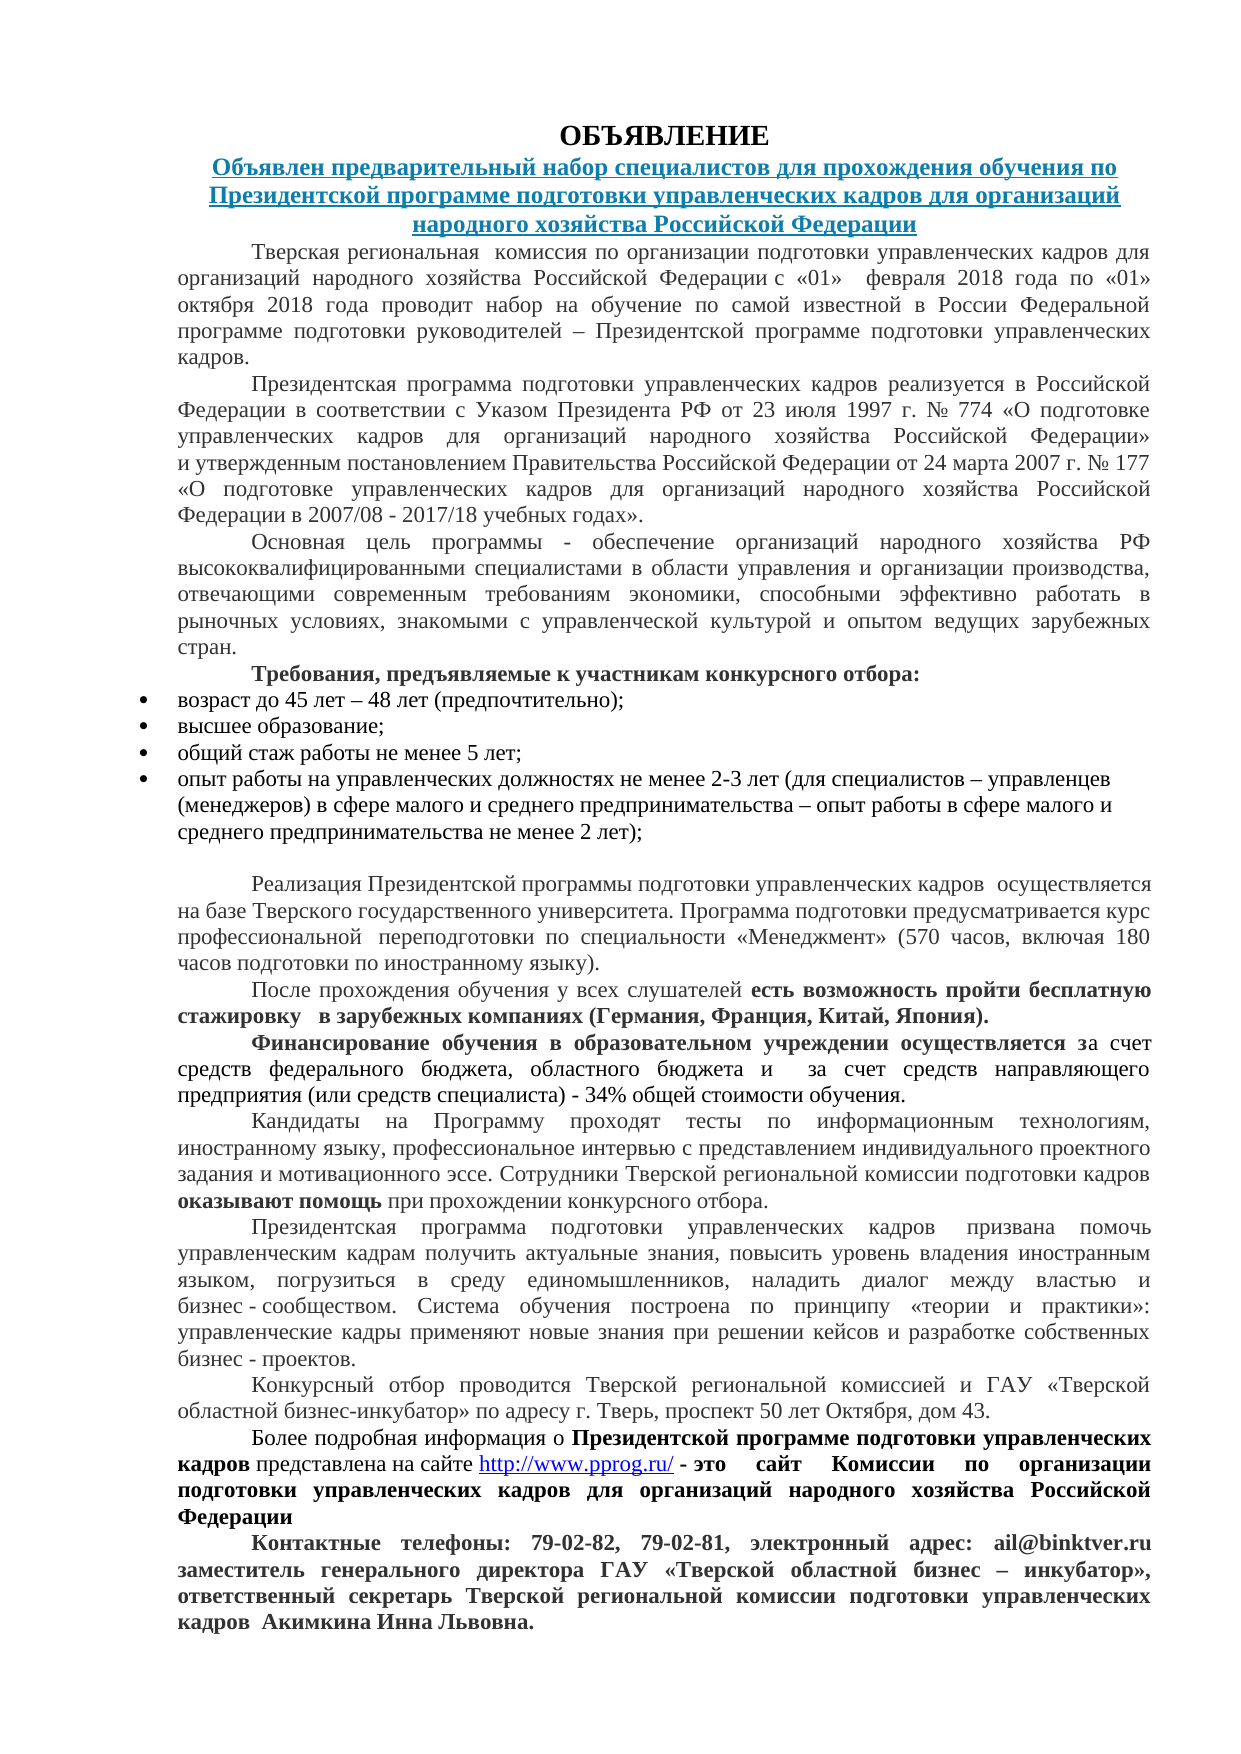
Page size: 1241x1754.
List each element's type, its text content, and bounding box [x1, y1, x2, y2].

text Реализация Президентской программы подготовки управленческих кадров осуществляется на базе Тверского государственного университета. Программа подготовки предусматривается курс профессиональной переподготовки по специальности «Менеджмент» (570 часов, включая 180 часов подготовки по иностранному языку). [177, 870, 1152, 976]
list общий стаж работы не менее 5 лет; [140, 739, 1152, 765]
list высшее образование; [140, 712, 1152, 739]
text Более подробная информация о Президентской программе подготовки управленческих кадров представлена на сайте http://www.pprog.ru/ - это сайт Комиссии по организации подготовки управленческих кадров для организаций народного хозяйства Российской Федерации [177, 1424, 1152, 1529]
text Тверская региональная комиссия по организации подготовки управленческих кадров для организаций народного хозяйства Российской Федерации с «01» февраля 2018 года по «01» октября 2018 года проводит набор на обучение по самой известной в России Федеральной программе подготовки руководителей – Президентской программе подготовки управленческих кадров. [177, 238, 1152, 370]
text ОБЪЯВЛЕНИЕ [177, 118, 1152, 152]
text Финансирование обучения в образовательном учреждении осуществляется за счет средств федерального бюджета, областного бюджета и за счет средств направляющего предприятия (или средств специалиста) - 34% общей стоимости обучения. [177, 1028, 1152, 1108]
text После прохождения обучения у всех слушателей есть возможность пройти бесплатную стажировку в зарубежных компаниях (Германия, Франция, Китай, Япония). [177, 976, 1152, 1028]
text Контактные телефоны: 79-02-82, 79-02-81, электронный адрес: ail@binktver.ru заместитель генерального директора ГАУ «Тверской областной бизнес – инкубатор», ответственный секретарь Тверской региональной комиссии подготовки управленческих кадров Акимкина Инна Львовна. [177, 1529, 1152, 1635]
text Требования, предъявляемые к участникам конкурсного отбора: [177, 659, 1152, 686]
list возраст до 45 лет – 48 лет (предпочтительно); [140, 686, 1152, 712]
text Объявлен предварительный набор специалистов для прохождения обучения по Президентской программе подготовки управленческих кадров для организаций народного хозяйства Российской Федерации [177, 152, 1152, 238]
text Основная цель программы - обеспечение организаций народного хозяйства РФ высококвалифицированными специалистами в области управления и организации производства, отвечающими современным требованиям экономики, способными эффективно работать в рыночных условиях, знакомыми с управленческой культурой и опытом ведущих зарубежных стран. [177, 528, 1152, 659]
text Президентская программа подготовки управленческих кадров призвана помочь управленческим кадрам получить актуальные знания, повысить уровень владения иностранным языком, погрузиться в среду единомышленников, наладить диалог между властью и бизнес - сообществом. Система обучения построена по принципу «теории и практики»: управленческие кадры применяют новые знания при решении кейсов и разработке собственных бизнес - проектов. [177, 1213, 1152, 1371]
text Президентская программа подготовки управленческих кадров реализуется в Российской Федерации в соответствии с Указом Президента РФ от 23 июля 1997 г. № 774 «О подготовке управленческих кадров для организаций народного хозяйства Российской Федерации» и утвержденным постановлением Правительства Российской Федерации от 24 марта 2007 г. № 177 «О подготовке управленческих кадров для организаций народного хозяйства Российской Федерации в 2007/08 - 2017/18 учебных годах». [177, 370, 1152, 528]
list опыт работы на управленческих должностях не менее 2-3 лет (для специалистов – управленцев (менеджеров) в сфере малого и среднего предпринимательства – опыт работы в сфере малого и среднего предпринимательства не менее 2 лет); [140, 765, 1152, 844]
text Конкурсный отбор проводится Тверской региональной комиссией и ГАУ «Тверской областной бизнес-инкубатор» по адресу г. Тверь, проспект 50 лет Октября, дом 43. [177, 1371, 1152, 1424]
text Кандидаты на Программу проходят тесты по информационным технологиям, иностранному языку, профессиональное интервью с представлением индивидуального проектного задания и мотивационного эссе. Сотрудники Тверской региональной комиссии подготовки кадров оказывают помощь при прохождении конкурсного отбора. [177, 1108, 1152, 1213]
